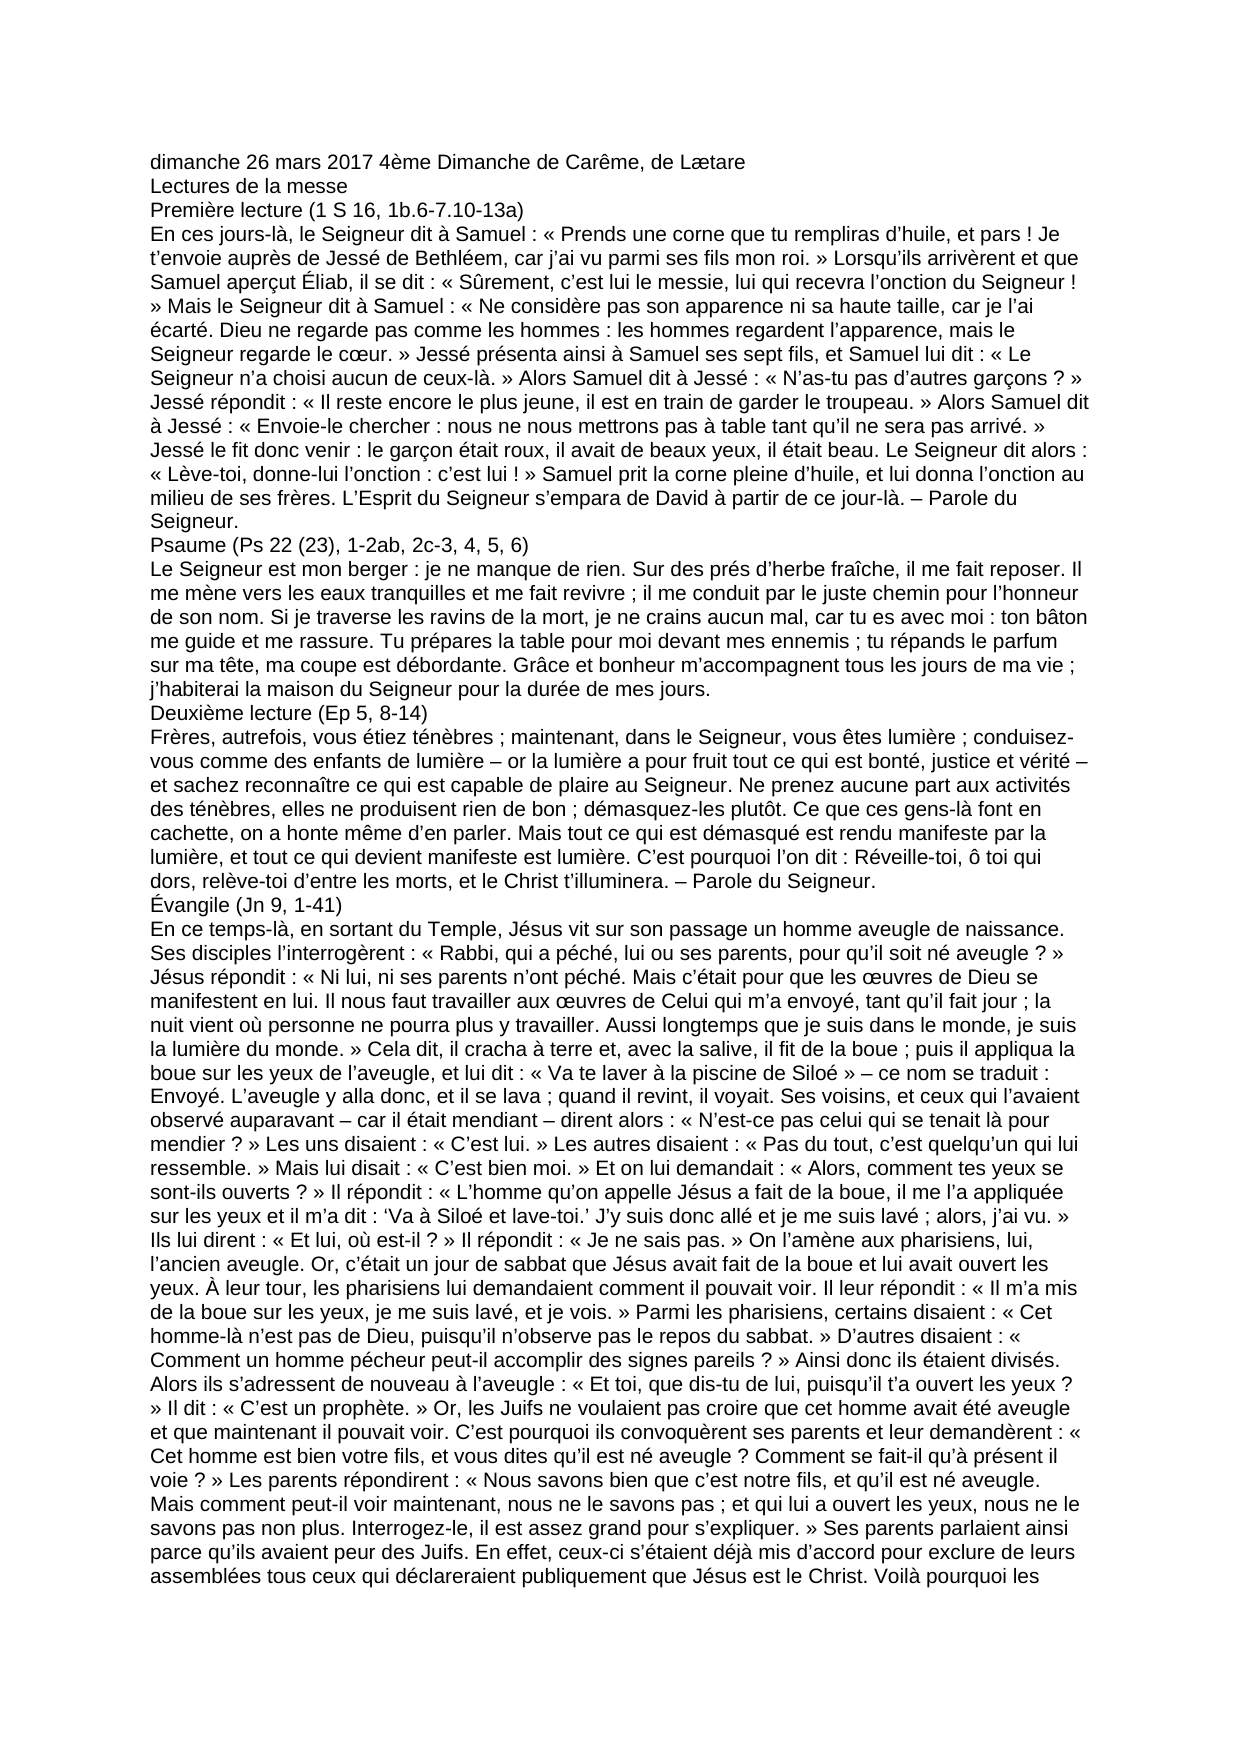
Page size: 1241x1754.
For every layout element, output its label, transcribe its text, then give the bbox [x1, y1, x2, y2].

text Le Seigneur est mon berger : je ne manque de rien. Sur des prés d’herbe fraîche, il me fait reposer. Il me mène vers les eaux tranquilles et me fait revivre ; il me conduit par le juste chemin pour l’honneur de son nom. Si je traverse les ravins de la mort, je ne crains aucun mal, car tu es avec moi : ton bâton me guide et me rassure. Tu prépares la table pour moi devant mes ennemis ; tu répands le parfum sur ma tête, ma coupe est débordante. Grâce et bonheur m’accompagnent tous les jours de ma vie ; j’habiterai la maison du Seigneur pour la durée de mes jours. [150, 557, 1090, 701]
text Frères, autrefois, vous étiez ténèbres ; maintenant, dans le Seigneur, vous êtes lumière ; conduisez-vous comme des enfants de lumière – or la lumière a pour fruit tout ce qui est bonté, justice et vérité – et sachez reconnaître ce qui est capable de plaire au Seigneur. Ne prenez aucune part aux activités des ténèbres, elles ne produisent rien de bon ; démasquez-les plutôt. Ce que ces gens-là font en cachette, on a honte même d’en parler. Mais tout ce qui est démasqué est rendu manifeste par la lumière, et tout ce qui devient manifeste est lumière. C’est pourquoi l’on dit : Réveille-toi, ô toi qui dors, relève-toi d’entre les morts, et le Christ t’illuminera. – Parole du Seigneur. [150, 725, 1090, 893]
text En ces jours-là, le Seigneur dit à Samuel : « Prends une corne que tu rempliras d’huile, et pars ! Je t’envoie auprès de Jessé de Bethléem, car j’ai vu parmi ses fils mon roi. » Lorsqu’ils arrivèrent et que Samuel aperçut Éliab, il se dit : « Sûrement, c’est lui le messie, lui qui recevra l’onction du Seigneur ! » Mais le Seigneur dit à Samuel : « Ne considère pas son apparence ni sa haute taille, car je l’ai écarté. Dieu ne regarde pas comme les hommes : les hommes regardent l’apparence, mais le Seigneur regarde le cœur. » Jessé présenta ainsi à Samuel ses sept fils, et Samuel lui dit : « Le Seigneur n’a choisi aucun de ceux-là. » Alors Samuel dit à Jessé : « N’as-tu pas d’autres garçons ? » Jessé répondit : « Il reste encore le plus jeune, il est en train de garder le troupeau. » Alors Samuel dit à Jessé : « Envoie-le chercher : nous ne nous mettrons pas à table tant qu’il ne sera pas arrivé. » Jessé le fit donc venir : le garçon était roux, il avait de beaux yeux, il était beau. Le Seigneur dit alors : « Lève-toi, donne-lui l’onction : c’est lui ! » Samuel prit la corne pleine d’huile, et lui donna l’onction au milieu de ses frères. L’Esprit du Seigneur s’empara de David à partir de ce jour-là. – Parole du Seigneur. [150, 222, 1090, 533]
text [150, 917, 1090, 1587]
